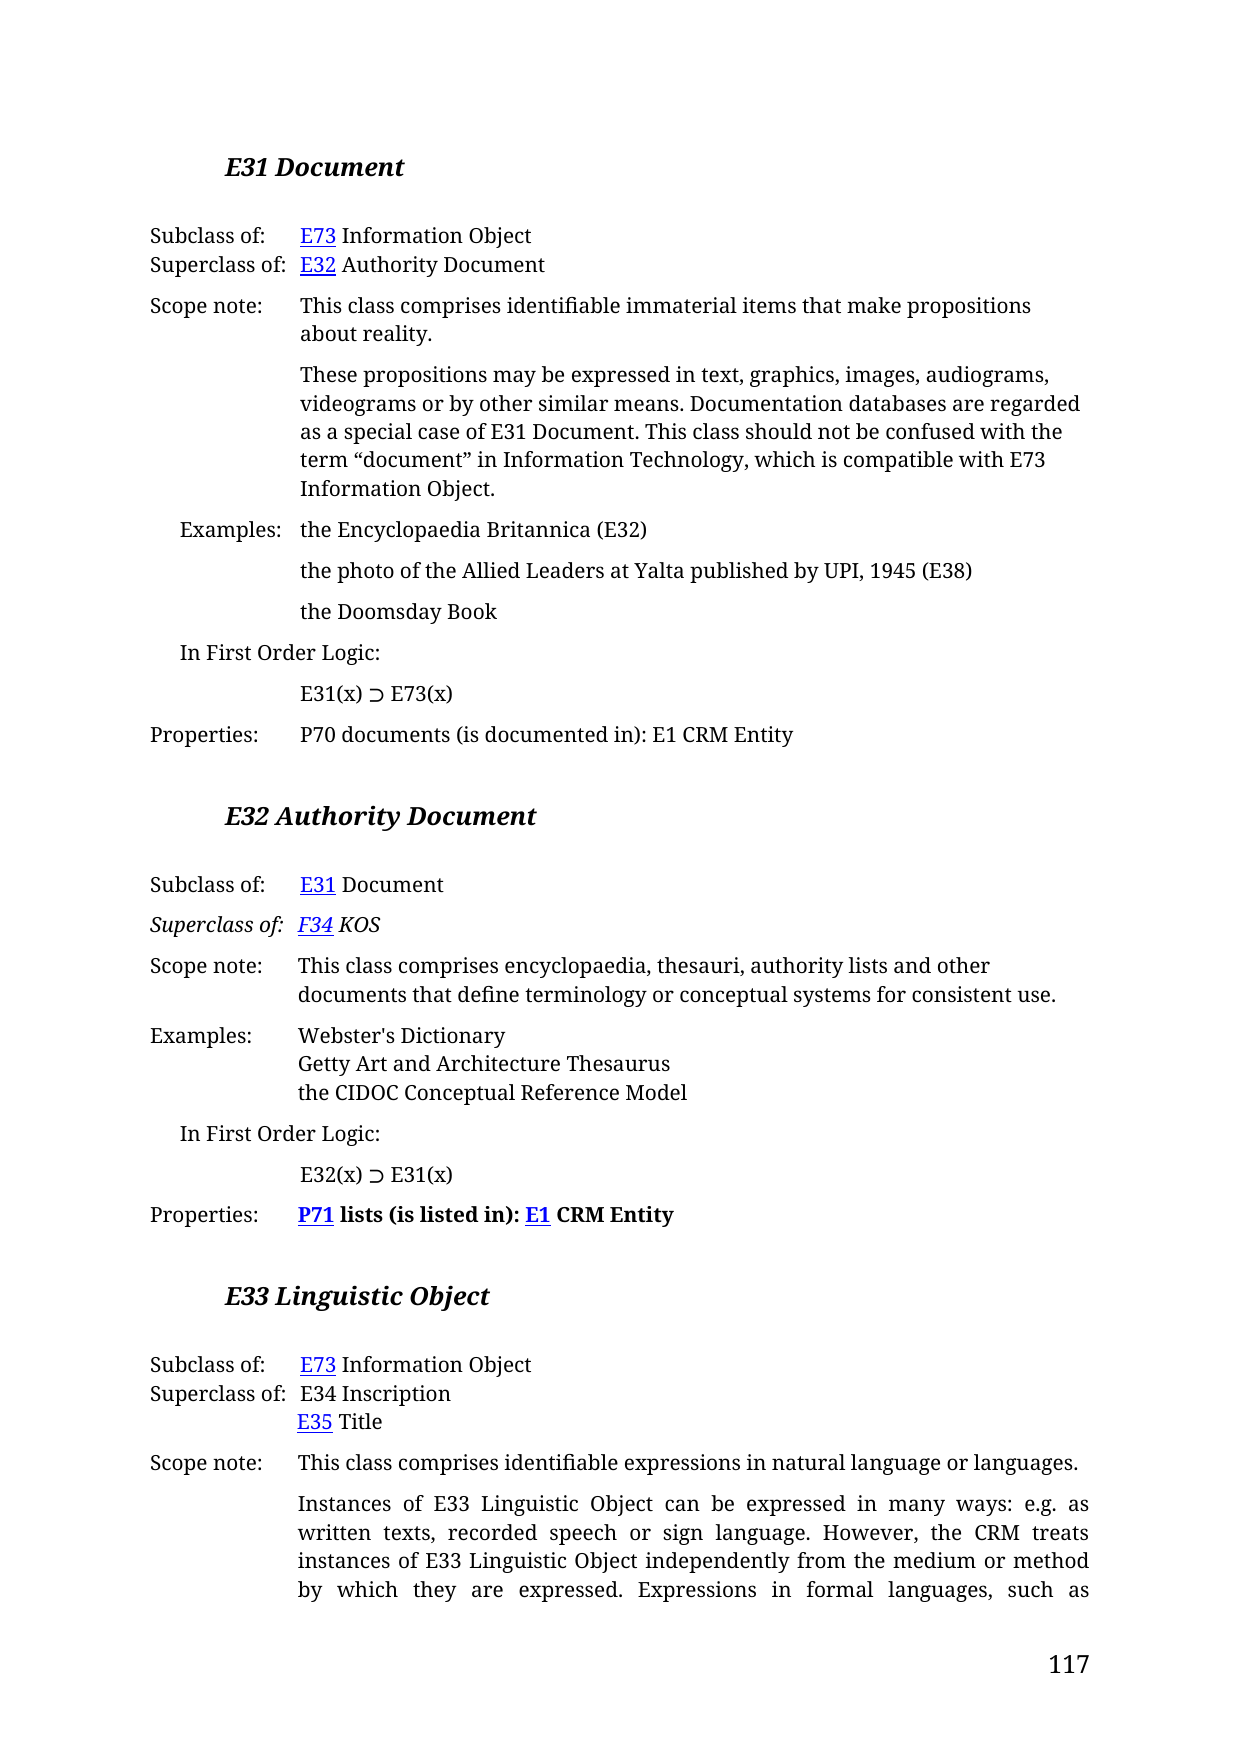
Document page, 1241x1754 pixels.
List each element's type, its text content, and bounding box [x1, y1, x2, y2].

text Subclass of: E73 Information Object [150, 1351, 1090, 1379]
text Getty Art and Architecture Thesaurus [298, 1049, 1090, 1078]
text Superclass of: F34 KOS [150, 911, 1090, 939]
text the CIDOC Conceptual Reference Model [298, 1078, 1090, 1106]
text Scope note: This class comprises identifiable expressions in natural language or languages. [150, 1448, 1090, 1477]
text Superclass of: E34 Inscription [150, 1379, 1090, 1407]
text E31(x) ⊃ E73(x) [179, 679, 1090, 707]
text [298, 1489, 1090, 1603]
text Properties: P71 lists (is listed in): E1 CRM Entity [150, 1201, 1090, 1229]
subtitle E31 Document [150, 150, 1090, 184]
subtitle E33 Linguistic Object [150, 1279, 1090, 1313]
text Subclass of: E31 Document [150, 870, 1090, 898]
text Scope note: This class comprises identifiable immaterial items that make propositions about reality. [150, 291, 1090, 348]
text Superclass of: E32 Authority Document [150, 250, 1090, 278]
text E32(x) ⊃ E31(x) [179, 1160, 1090, 1188]
text Properties: P70 documents (is documented in): E1 CRM Entity [150, 720, 1090, 748]
text Examples: Webster's Dictionary [150, 1021, 1090, 1049]
text In First Order Logic: [179, 1119, 1090, 1147]
text E35 Title [297, 1407, 1090, 1436]
text the Doomsday Book [300, 597, 1090, 625]
subtitle E32 Authority Document [150, 798, 1090, 832]
text Scope note: This class comprises encyclopaedia, thesauri, authority lists and other documents that define terminology or conceptual systems for consistent use. [150, 952, 1090, 1008]
text Subclass of: E73 Information Object [150, 222, 1090, 250]
text In First Order Logic: [179, 638, 1090, 666]
text Examples: the Encyclopaedia Britannica (E32) [179, 515, 1090, 543]
text These propositions may be expressed in text, graphics, images, audiograms, videograms or by other similar means. Documentation databases are regarded as a special case of E31 Document. This class should not be confused with the term “document” in Information Technology, which is compatible with E73 Information Object. [300, 360, 1090, 502]
text the photo of the Allied Leaders at Yalta published by UPI, 1945 (E38) [300, 556, 1090, 584]
